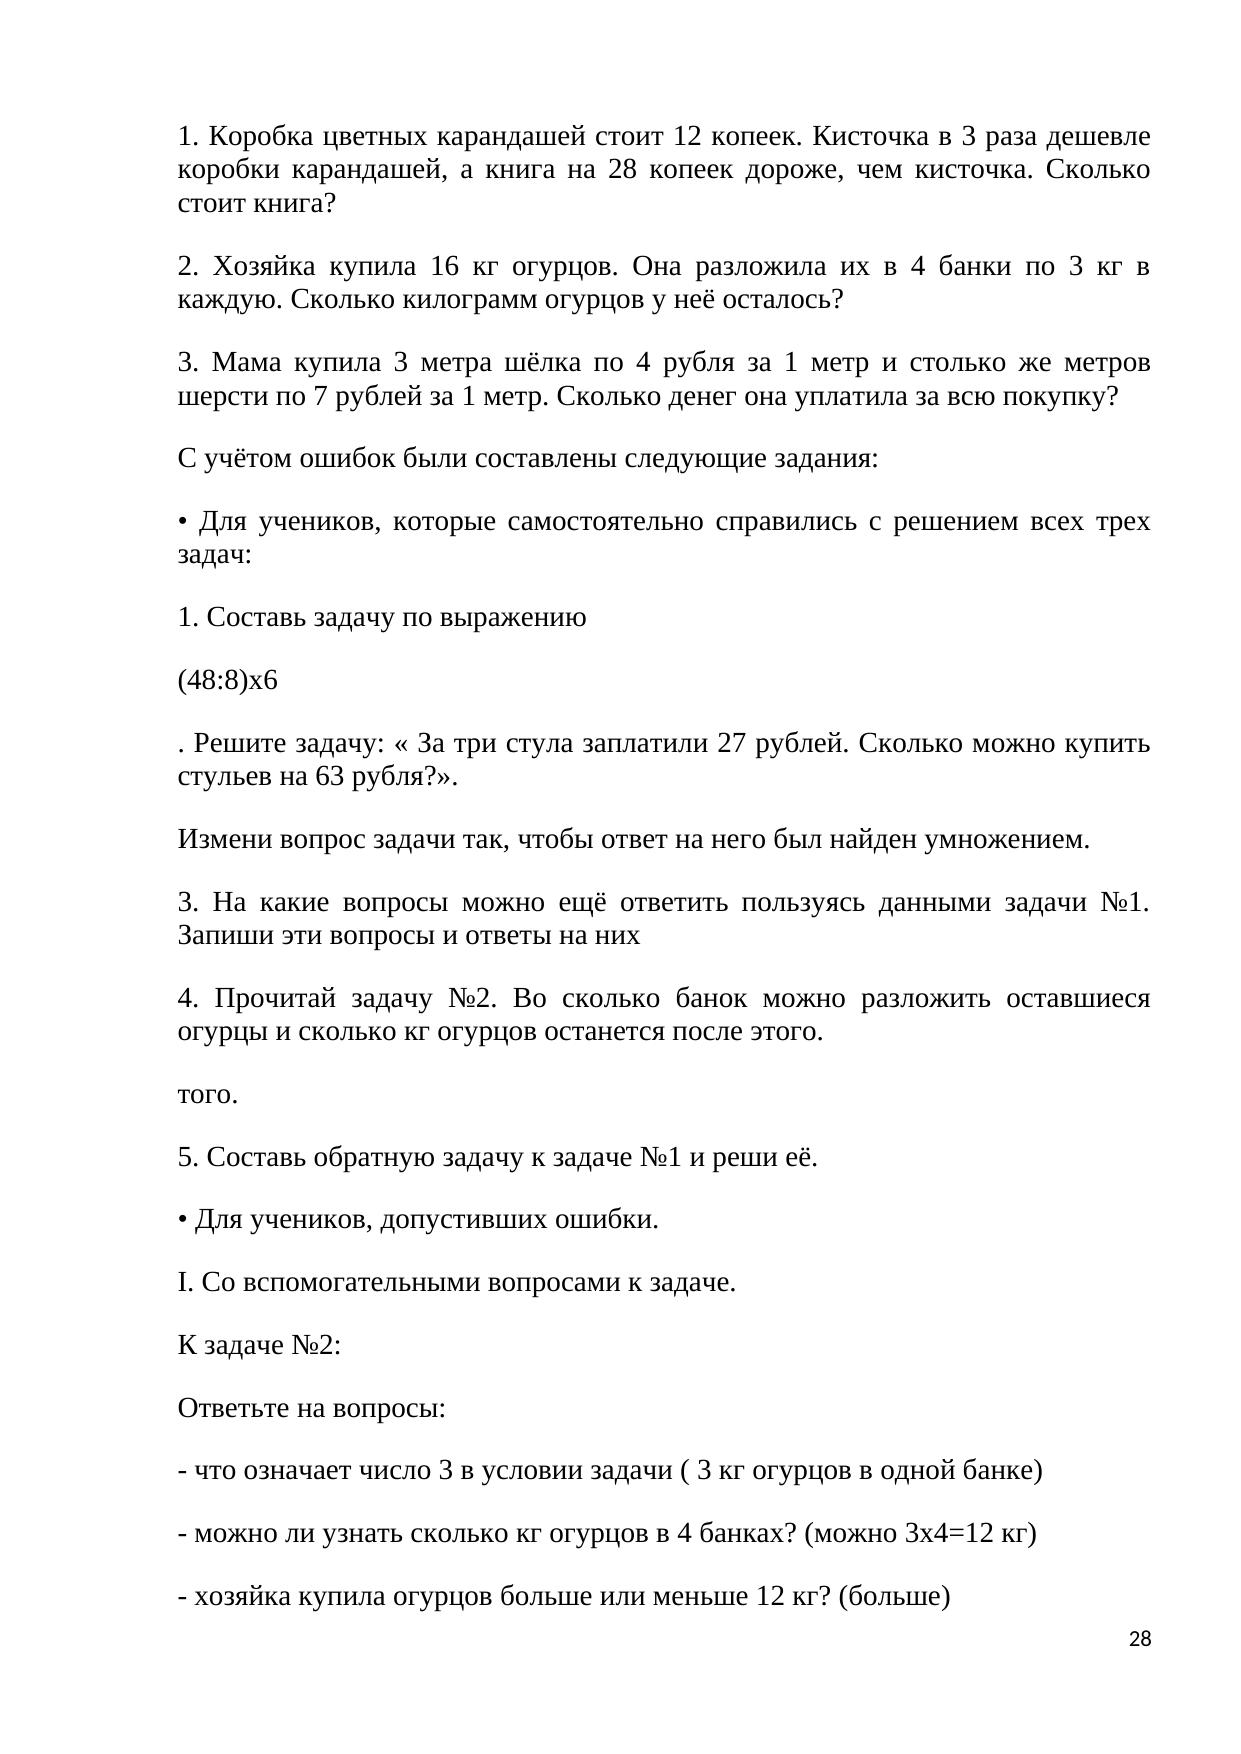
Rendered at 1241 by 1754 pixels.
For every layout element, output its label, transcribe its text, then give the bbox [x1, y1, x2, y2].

text Измени вопрос задачи так, чтобы ответ на него был найден умножением. [177, 821, 1152, 854]
text . Решите задачу: « За три стула заплатили 27 рублей. Сколько можно купить стульев на 63 рубля?». [177, 725, 1152, 792]
text • Для учеников, допустивших ошибки. [177, 1202, 1152, 1235]
text (48:8)х6 [177, 662, 1152, 696]
text того. [177, 1076, 1152, 1110]
text - хозяйка купила огурцов больше или меньше 12 кг? (больше) [177, 1578, 1152, 1611]
text 3. На какие вопросы можно ещё ответить пользуясь данными задачи №1. Запиши эти вопросы и ответы на них [177, 884, 1152, 951]
text 2. Хозяйка купила 16 кг огурцов. Она разложила их в 4 банки по 3 кг в каждую. Сколько килограмм огурцов у неё осталось? [177, 248, 1152, 315]
text К задаче №2: [177, 1327, 1152, 1361]
text • Для учеников, которые самостоятельно справились с решением всех трех задач: [177, 503, 1152, 570]
text 1. Составь задачу по выражению [177, 599, 1152, 633]
text 4. Прочитай задачу №2. Во сколько банок можно разложить оставшиеся огурцы и сколько кг огурцов останется после этого. [177, 980, 1152, 1047]
text 3. Мама купила 3 метра шёлка по 4 рубля за 1 метр и столько же метров шерсти по 7 рублей за 1 метр. Сколько денег она уплатила за всю покупку? [177, 344, 1152, 411]
text - можно ли узнать сколько кг огурцов в 4 банках? (можно 3х4=12 кг) [177, 1515, 1152, 1549]
text I. Со вспомогательными вопросами к задаче. [177, 1264, 1152, 1298]
text Ответьте на вопросы: [177, 1390, 1152, 1423]
text С учётом ошибок были составлены следующие задания: [177, 440, 1152, 474]
text 1. Коробка цветных карандашей стоит 12 копеек. Кисточка в 3 раза дешевле коробки карандашей, а книга на 28 копеек дороже, чем кисточка. Сколько стоит книга? [177, 118, 1152, 219]
text - что означает число 3 в условии задачи ( 3 кг огурцов в одной банке) [177, 1452, 1152, 1486]
text 5. Составь обратную задачу к задаче №1 и реши её. [177, 1139, 1152, 1172]
